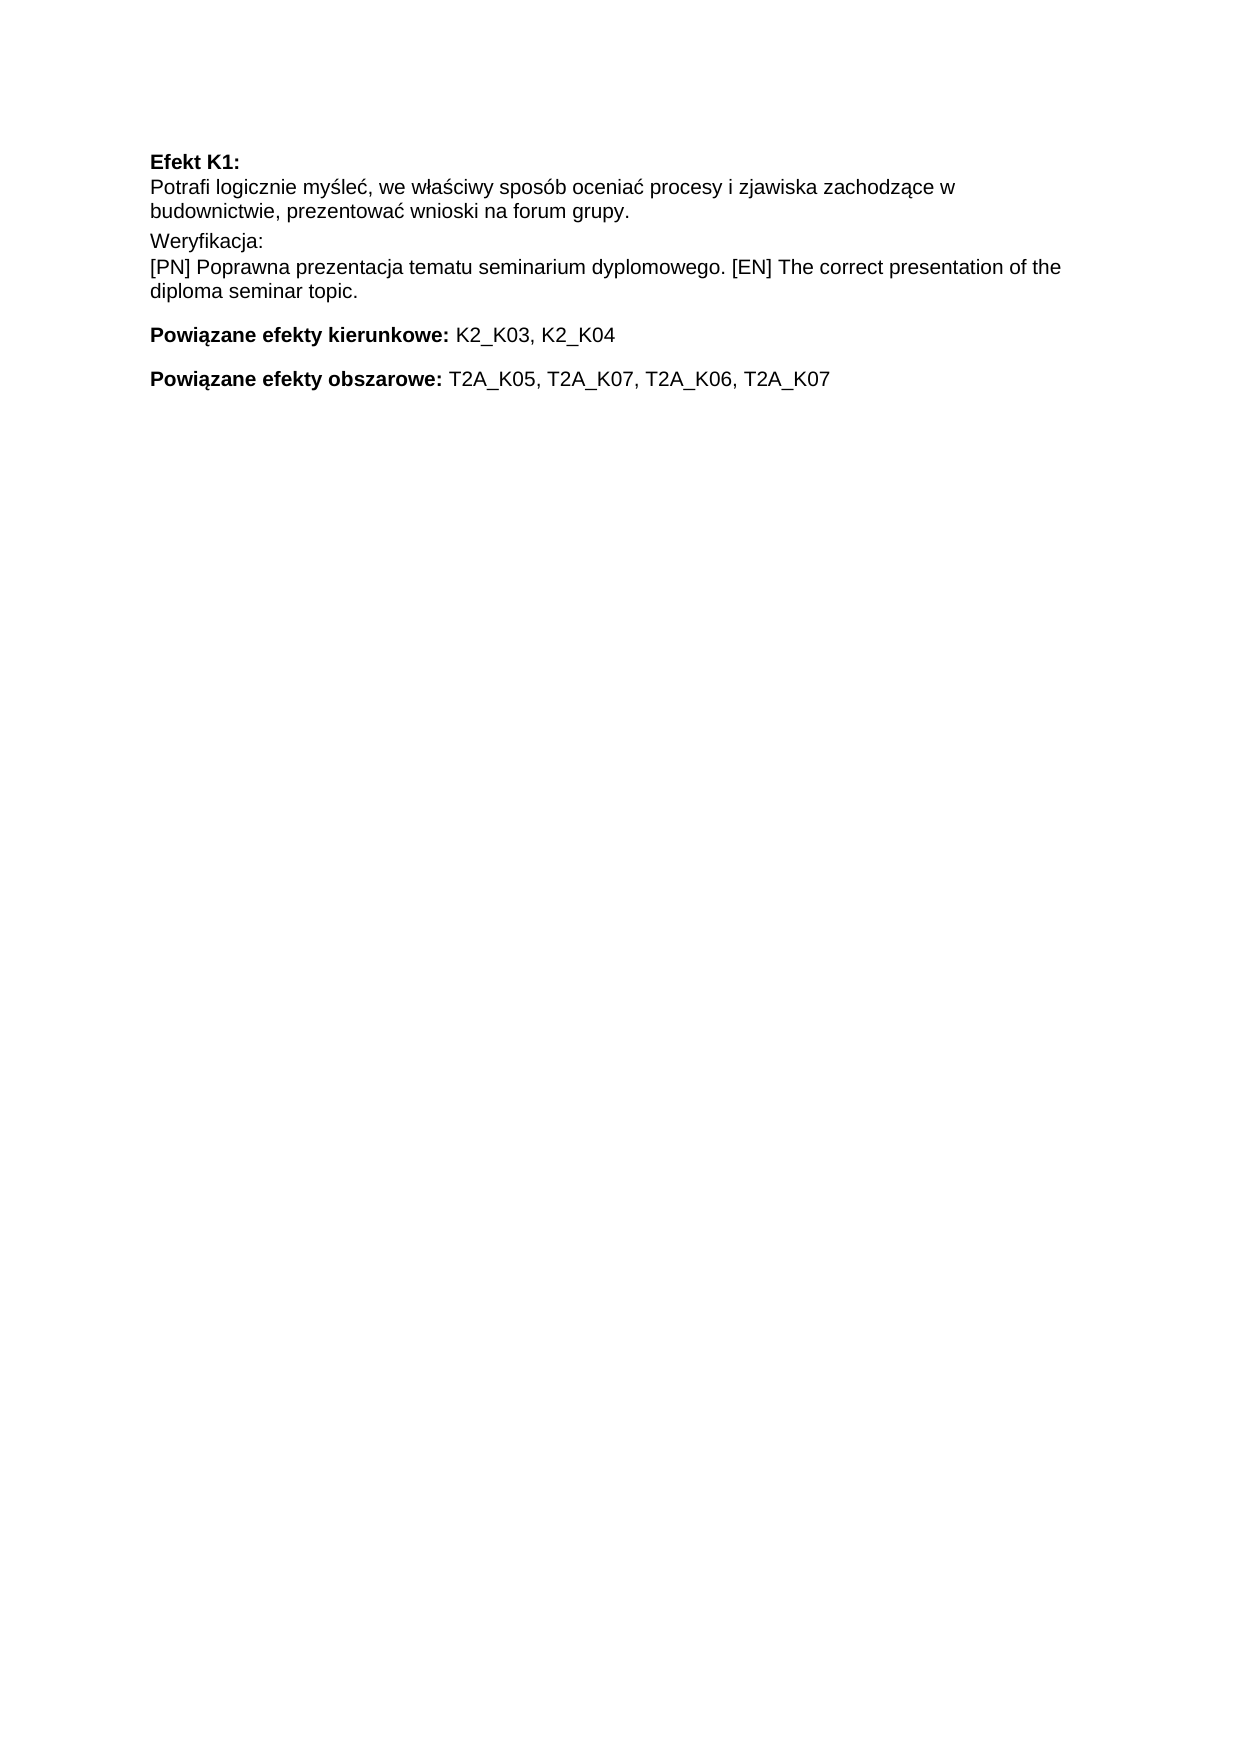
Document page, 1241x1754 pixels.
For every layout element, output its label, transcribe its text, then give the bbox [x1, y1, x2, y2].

text Efekt K1: [150, 150, 1090, 174]
text Powiązane efekty obszarowe: T2A_K05, T2A_K07, T2A_K06, T2A_K07 [150, 367, 1090, 391]
text Powiązane efekty kierunkowe: K2_K03, K2_K04 [150, 323, 1090, 347]
text [PN] Poprawna prezentacja tematu seminarium dyplomowego. [EN] The correct presentation of the diploma seminar topic. [150, 255, 1090, 303]
text Weryfikacja: [150, 229, 1090, 253]
text Potrafi logicznie myśleć, we właściwy sposób oceniać procesy i zjawiska zachodzące w budownictwie, prezentować wnioski na forum grupy. [150, 175, 1090, 223]
